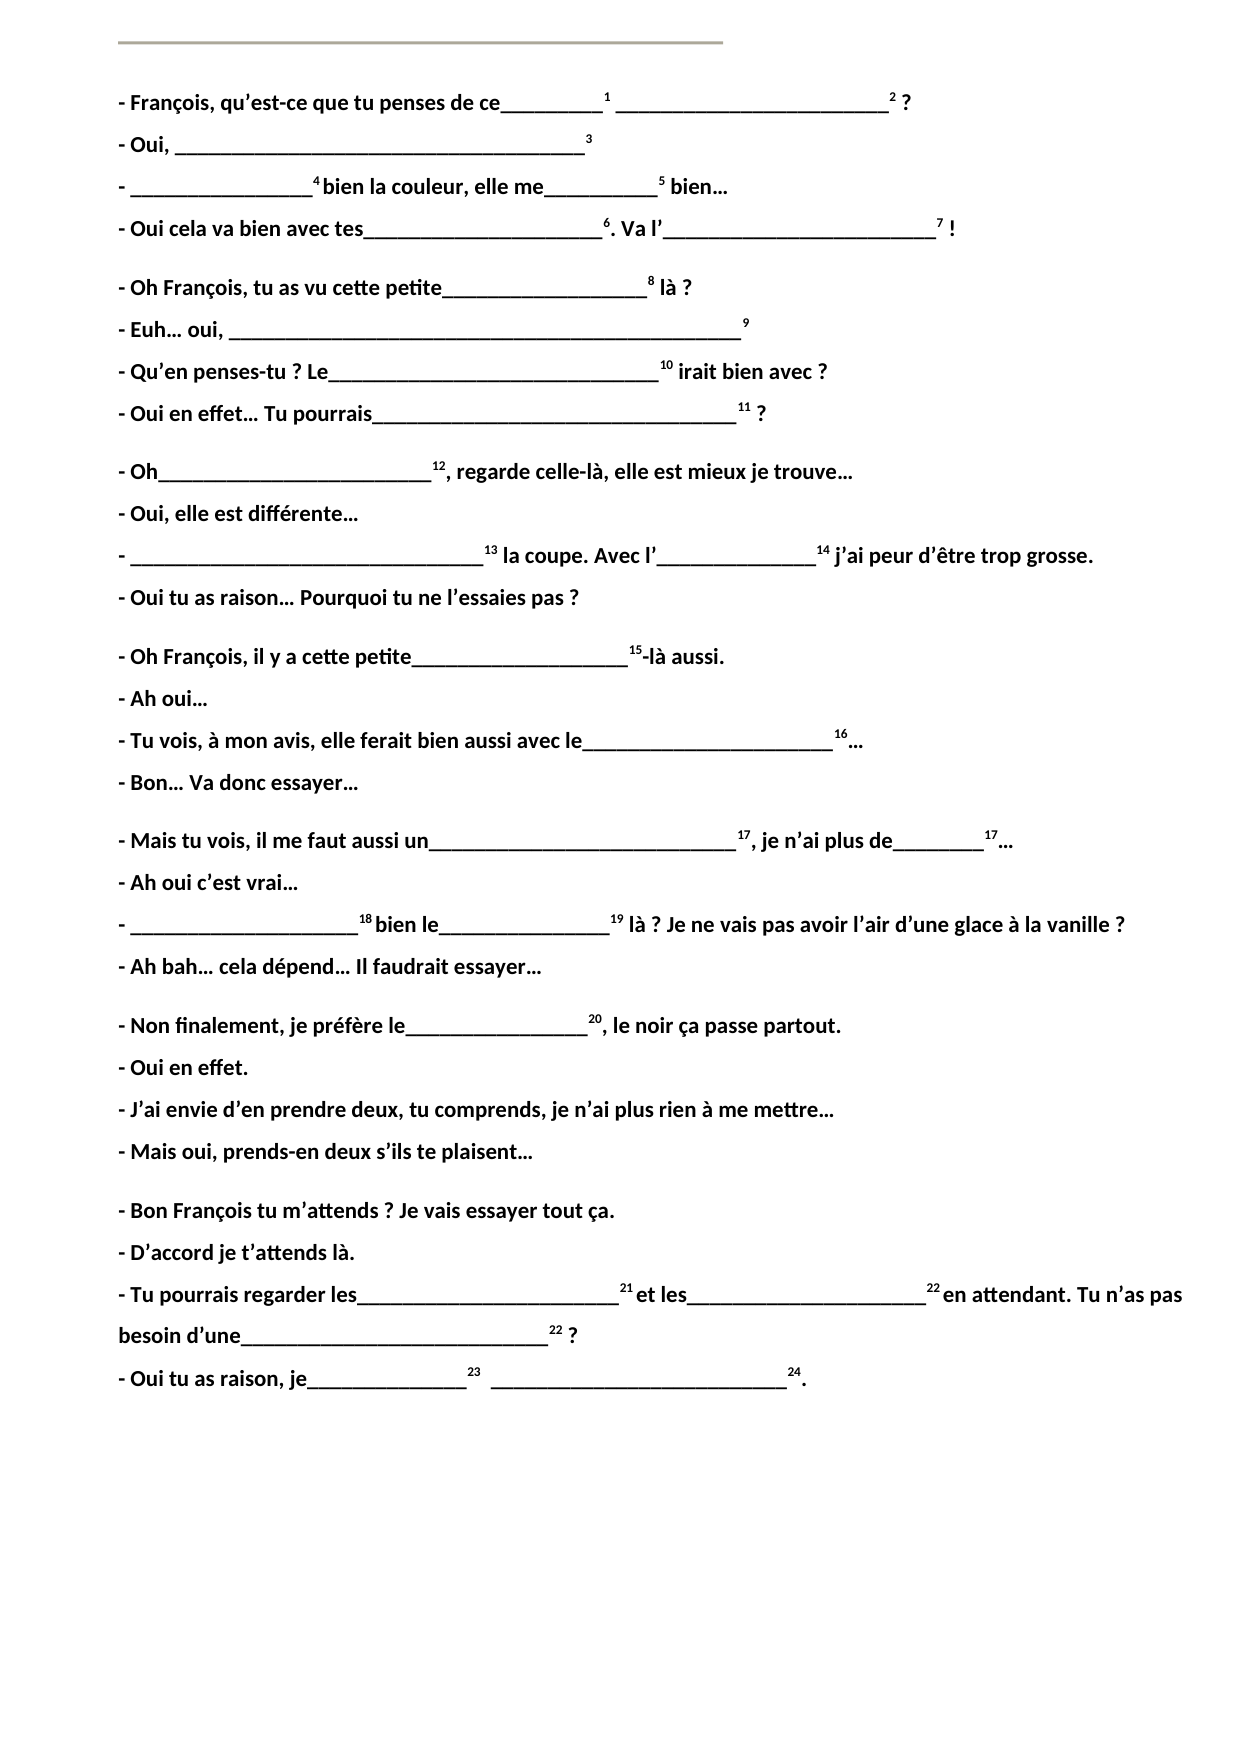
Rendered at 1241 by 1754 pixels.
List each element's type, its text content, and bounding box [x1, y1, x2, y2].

text - Mais tu vois, il me faut aussi un___________________________17, je n’ai plus de________17… - Ah oui c’est vrai… - ____________________18 bien le_______________19 là ? Je ne vais pas avoir l’air d’une glace à la vanille ? - Ah bah… cela dépend… Il faudrait essayer… [118, 827, 1199, 981]
text - Oh François, tu as vu cette petite__________________8 là ? - Euh… oui, _____________________________________________9 - Qu’en penses-tu ? Le_____________________________10 irait bien avec ? - Oui en effet… Tu pourrais________________________________11 ? [118, 273, 1199, 427]
text - Non finalement, je préfère le________________20, le noir ça passe partout. - Oui en effet. - J’ai envie d’en prendre deux, tu comprends, je n’ai plus rien à me mettre… - Mais oui, prends-en deux s’ils te plaisent… [118, 1011, 1199, 1165]
text - François, qu’est-ce que tu penses de ce_________1 ________________________2 ? - Oui, ____________________________________3 - ________________4 bien la couleur, elle me__________5 bien… - Oui cela va bien avec tes_____________________6. Va l’________________________7 ! [118, 88, 1199, 242]
text - Oh François, il y a cette petite___________________15-là aussi. - Ah oui… - Tu vois, à mon avis, elle ferait bien aussi avec le______________________16… - Bon… Va donc essayer… [118, 642, 1199, 796]
text - Bon François tu m’attends ? Je vais essayer tout ça. - D’accord je t’attends là. - Tu pourrais regarder les_______________________21 et les_____________________22 en attendant. Tu n’as pas besoin d’une___________________________22 ? - Oui tu as raison, je______________23 __________________________24. [118, 1196, 1199, 1392]
text - Oh________________________12, regarde celle-là, elle est mieux je trouve… - Oui, elle est différente… - _______________________________13 la coupe. Avec l’______________14 j’ai peur d’être trop grosse. - Oui tu as raison… Pourquoi tu ne l’essaies pas ? [118, 457, 1199, 611]
